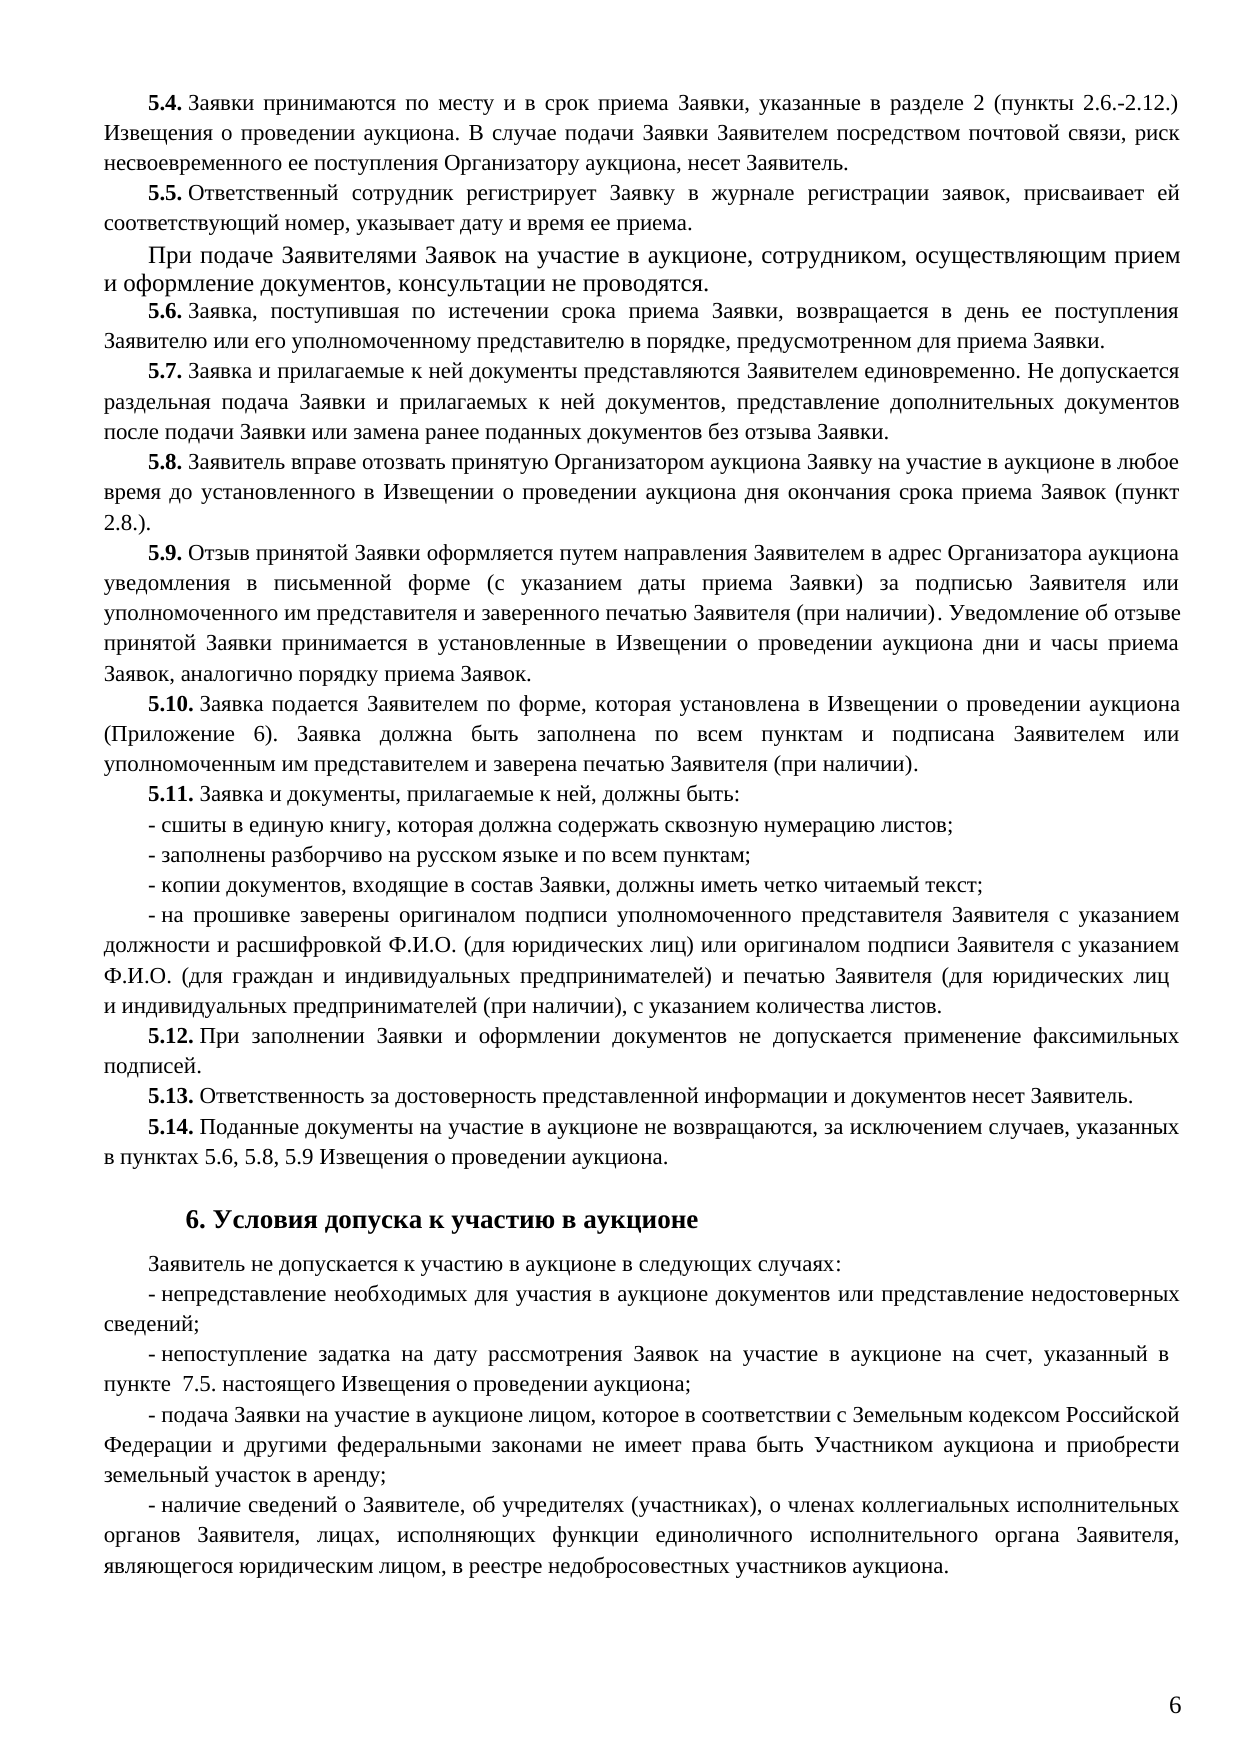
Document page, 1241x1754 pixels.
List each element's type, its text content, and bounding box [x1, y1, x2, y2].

subtitle 6. Условия допуска к участию в аукционе [185, 1203, 1181, 1234]
text 5.11. Заявка и документы, прилагаемые к ней, должны быть: [103, 781, 1181, 807]
text 5.6. Заявка, поступившая по истечении срока приема Заявки, возвращается в день ее поступления Заявителю или его уполномоченному представителю в порядке, предусмотренном для приема Заявки. [103, 297, 1181, 354]
text - наличие сведений о Заявителе, об учредителях (участниках), о членах коллегиальных исполнительных органов Заявителя, лицах, исполняющих функции единоличного исполнительного органа Заявителя, являющегося юридическим лицом, в реестре недобросовестных участников аукциона. [103, 1491, 1181, 1578]
text 5.14. Поданные документы на участие в аукционе не возвращаются, за исключением случаев, указанных в пунктах 5.6, 5.8, 5.9 Извещения о проведении аукциона. [103, 1113, 1181, 1169]
text - непредставление необходимых для участия в аукционе документов или представление недостоверных сведений; [103, 1280, 1181, 1336]
text 5.13. Ответственность за достоверность представленной информации и документов несет Заявитель. [103, 1083, 1181, 1109]
text - заполнены разборчиво на русском языке и по всем пунктам; [103, 841, 1181, 867]
text 5.12. При заполнении Заявки и оформлении документов не допускается применение факсимильных подписей. [103, 1022, 1181, 1079]
text - сшиты в единую книгу, которая должна содержать сквозную нумерацию листов; [103, 811, 1181, 837]
text - на прошивке заверены оригиналом подписи уполномоченного представителя Заявителя с указанием должности и расшифровкой Ф.И.О. (для юридических лиц) или оригиналом подписи Заявителя с указанием Ф.И.О. (для граждан и индивидуальных предпринимателей) и печатью Заявителя (для юридических лиц и индивидуальных предпринимателей (при наличии), с указанием количества листов. [103, 901, 1181, 1018]
text При подаче Заявителями Заявок на участие в аукционе, сотрудником, осуществляющим прием и оформление документов, консультации не проводятся. [103, 240, 1181, 297]
text 5.5. Ответственный сотрудник регистрирует Заявку в журнале регистрации заявок, присваивает ей соответствующий номер, указывает дату и время ее приема. [103, 179, 1181, 236]
text 5.10. Заявка подается Заявителем по форме, которая установлена в Извещении о проведении аукциона (Приложение 6). Заявка должна быть заполнена по всем пунктам и подписана Заявителем или уполномоченным им представителем и заверена печатью Заявителя (при наличии). [103, 690, 1181, 777]
text - непоступление задатка на дату рассмотрения Заявок на участие в аукционе на счет, указанный в пункте 7.5. настоящего Извещения о проведении аукциона; [103, 1340, 1181, 1397]
text 5.9. Отзыв принятой Заявки оформляется путем направления Заявителем в адрес Организатора аукциона уведомления в письменной форме (с указанием даты приема Заявки) за подписью Заявителя или уполномоченного им представителя и заверенного печатью Заявителя (при наличии). Уведомление об отзыве принятой Заявки принимается в установленные в Извещении о проведении аукциона дни и часы приема Заявок, аналогично порядку приема Заявок. [103, 539, 1181, 686]
text 5.8. Заявитель вправе отозвать принятую Организатором аукциона Заявку на участие в аукционе в любое время до установленного в Извещении о проведении аукциона дня окончания срока приема Заявок (пункт 2.8.). [103, 448, 1181, 535]
text 5.7. Заявка и прилагаемые к ней документы представляются Заявителем единовременно. Не допускается раздельная подача Заявки и прилагаемых к ней документов, представление дополнительных документов после подачи Заявки или замена ранее поданных документов без отзыва Заявки. [103, 358, 1181, 444]
text Заявитель не допускается к участию в аукционе в следующих случаях: [103, 1249, 1181, 1276]
text - копии документов, входящие в состав Заявки, должны иметь четко читаемый текст; [103, 871, 1181, 897]
text - подача Заявки на участие в аукционе лицом, которое в соответствии с Земельным кодексом Российской Федерации и другими федеральными законами не имеет права быть Участником аукциона и приобрести земельный участок в аренду; [103, 1401, 1181, 1487]
text 5.4. Заявки принимаются по месту и в срок приема Заявки, указанные в разделе 2 (пункты 2.6.-2.12.) Извещения о проведении аукциона. В случае подачи Заявки Заявителем посредством почтовой связи, риск несвоевременного ее поступления Организатору аукциона, несет Заявитель. [103, 89, 1181, 175]
